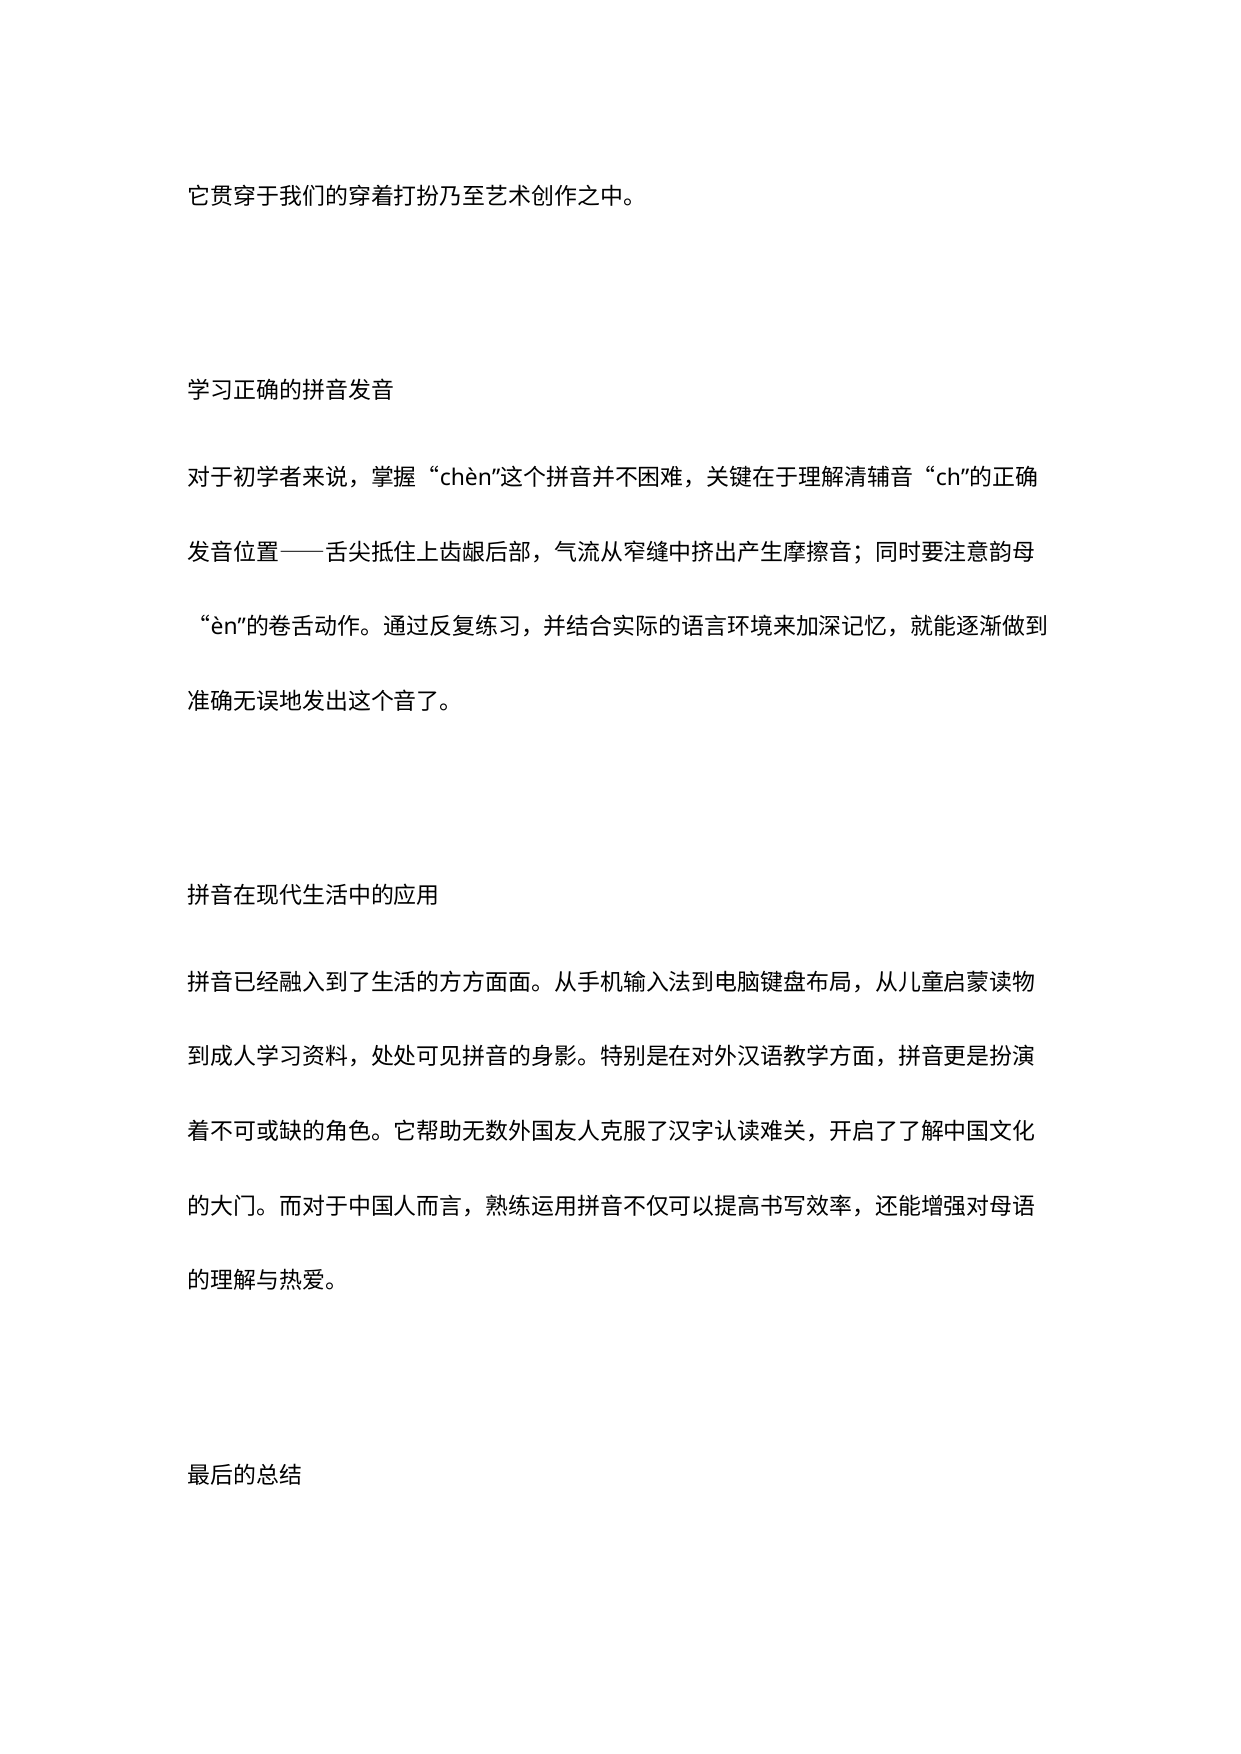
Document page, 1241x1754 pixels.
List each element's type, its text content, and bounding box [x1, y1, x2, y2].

text 拼音在现代生活中的应用 [187, 861, 1053, 926]
text 对于初学者来说，掌握“chèn”这个拼音并不困难，关键在于理解清辅音“ch”的正确发音位置——舌尖抵住上齿龈后部，气流从窄缝中挤出产生摩擦音；同时要注意韵母“èn”的卷舌动作。通过反复练习，并结合实际的语言环境来加深记忆，就能逐渐做到准确无误地发出这个音了。 [187, 443, 1053, 732]
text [187, 162, 1053, 227]
text 学习正确的拼音发音 [187, 356, 1053, 421]
text 最后的总结 [187, 1441, 1053, 1506]
text 拼音已经融入到了生活的方方面面。从手机输入法到电脑键盘布局，从儿童启蒙读物到成人学习资料，处处可见拼音的身影。特别是在对外汉语教学方面，拼音更是扮演着不可或缺的角色。它帮助无数外国友人克服了汉字认读难关，开启了了解中国文化的大门。而对于中国人而言，熟练运用拼音不仅可以提高书写效率，还能增强对母语的理解与热爱。 [187, 948, 1053, 1311]
